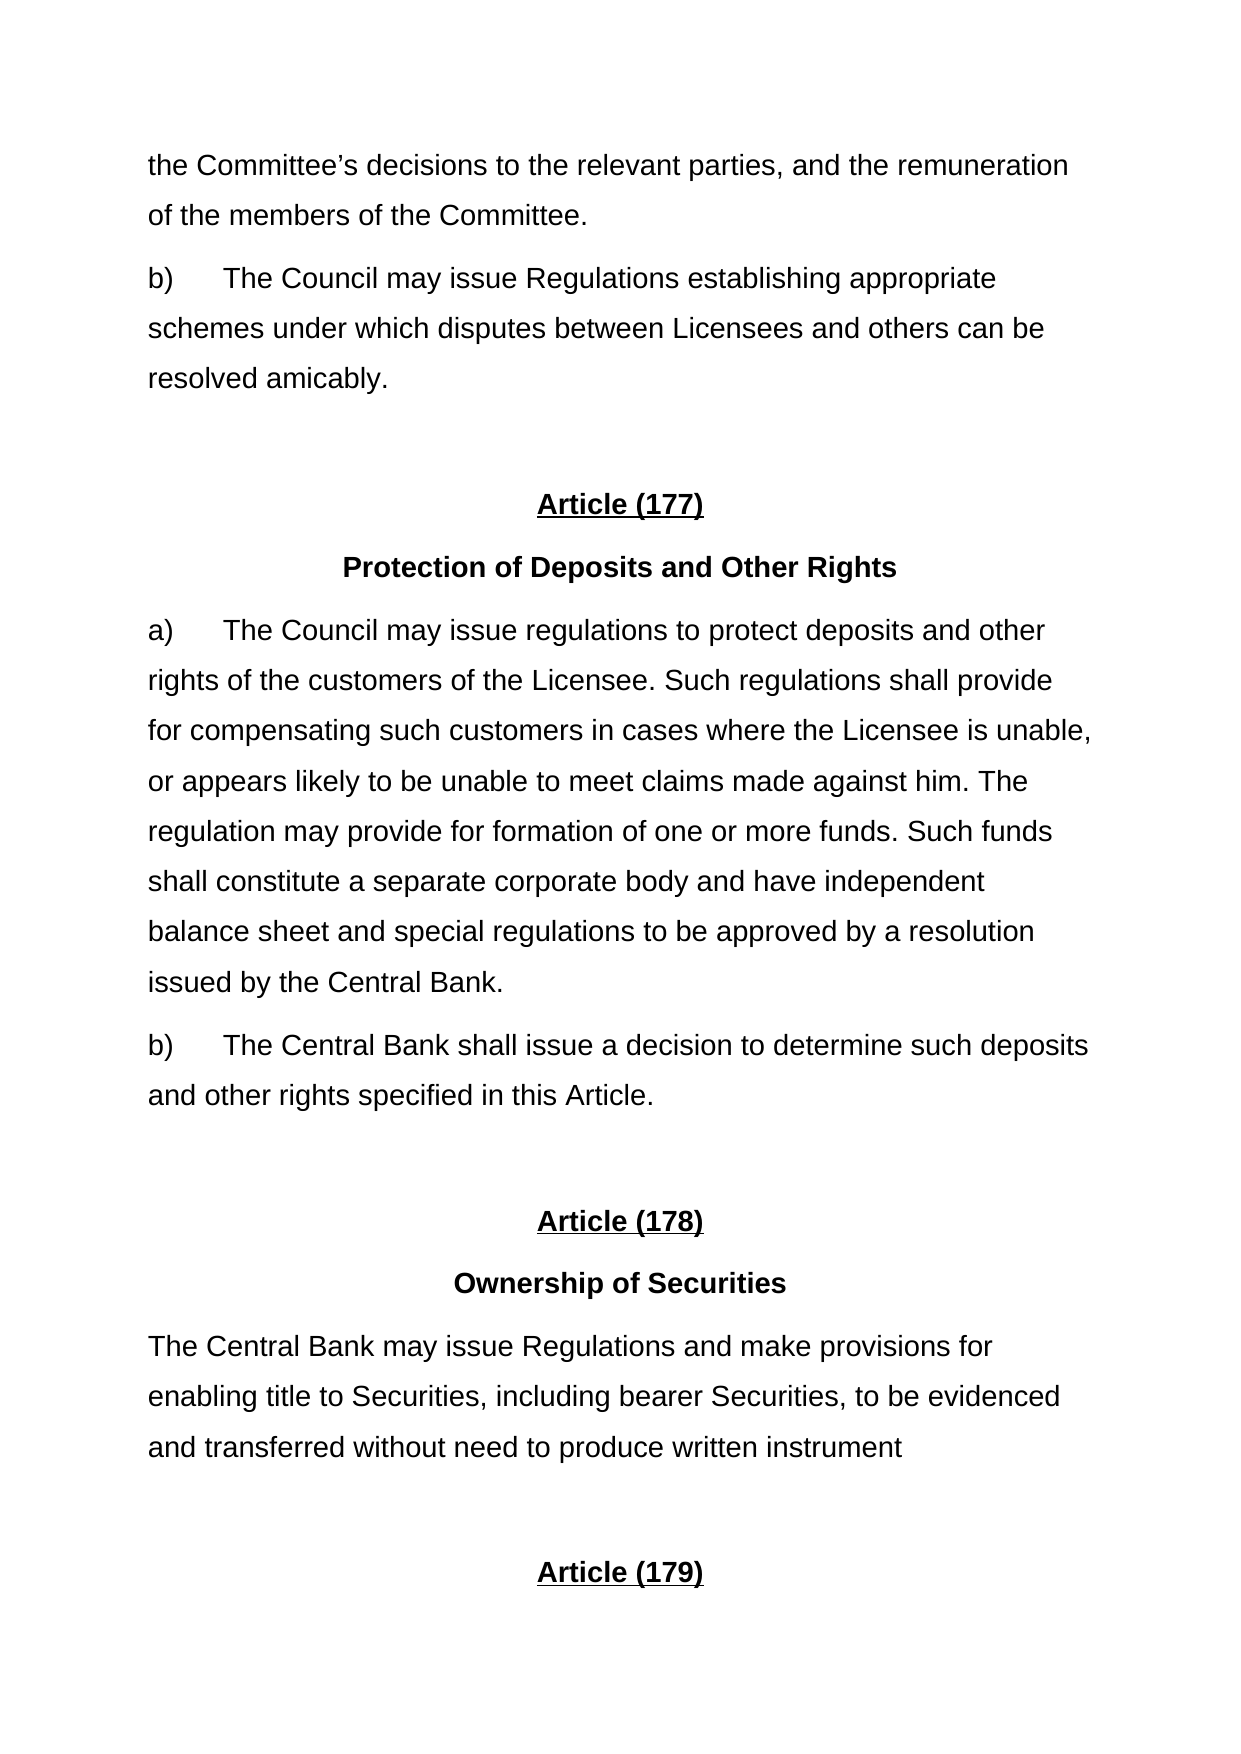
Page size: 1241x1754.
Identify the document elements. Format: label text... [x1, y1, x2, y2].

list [148, 148, 1093, 231]
text Article (178) [148, 1203, 1093, 1237]
list The Council may issue regulations to protect deposits and other rights of the customers of the Licensee. Such regulations shall provide for compensating such customers in cases where the Licensee is unable, or appears likely to be unable to meet claims made against him. The regulation may provide for formation of one or more funds. Such funds shall constitute a separate corporate body and have independent balance sheet and special regulations to be approved by a resolution issued by the Central Bank. [148, 613, 1093, 998]
text The Central Bank may issue Regulations and make provisions for enabling title to Securities, including bearer Securities, to be evidenced and transferred without need to produce written instrument [148, 1329, 1093, 1463]
list The Council may issue Regulations establishing appropriate schemes under which disputes between Licensees and others can be resolved amicably. [148, 261, 1093, 395]
text Ownership of Securities [148, 1266, 1093, 1300]
text Article (177) [148, 487, 1093, 521]
list The Central Bank shall issue a decision to determine such deposits and other rights specified in this Article. [148, 1028, 1093, 1111]
text Protection of Deposits and Other Rights [148, 550, 1093, 583]
text Article (179) [148, 1555, 1093, 1589]
